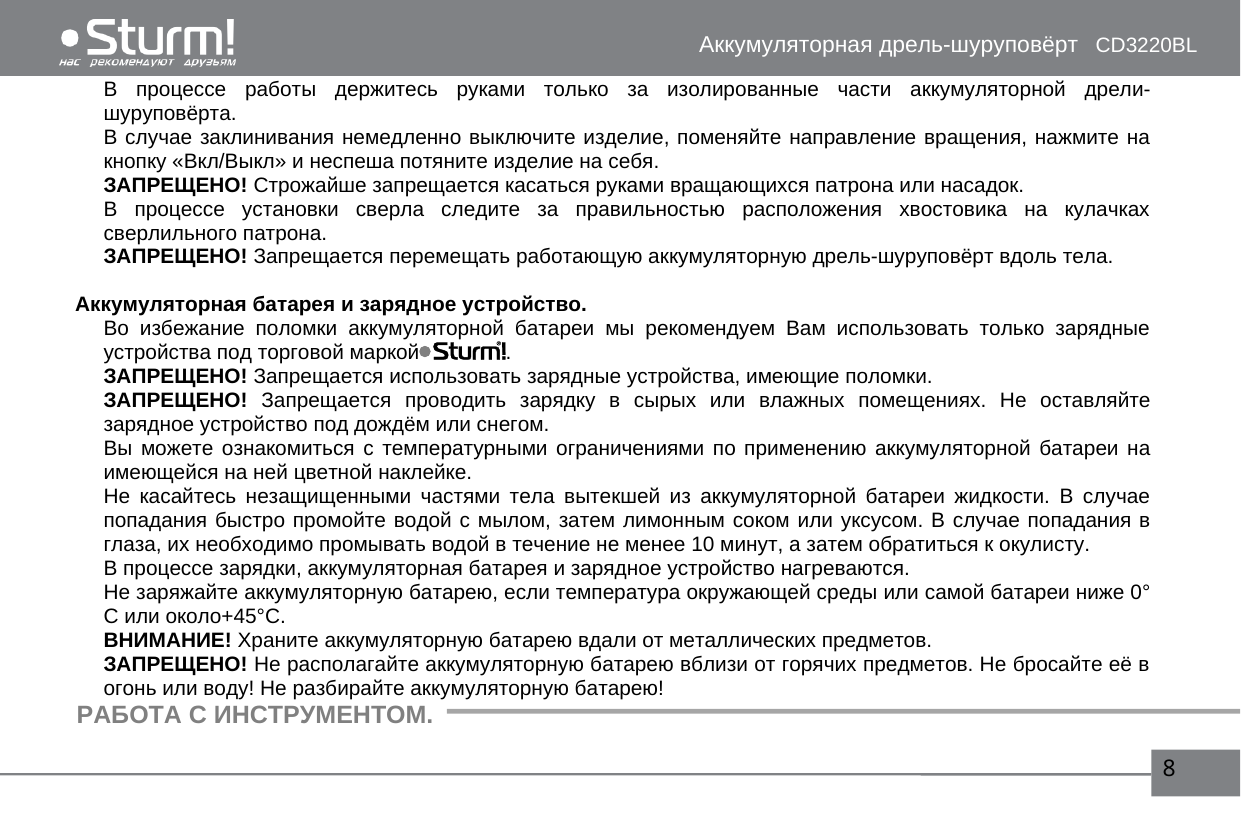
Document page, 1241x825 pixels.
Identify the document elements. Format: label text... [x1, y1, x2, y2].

text Вы можете ознакомиться с температурными ограничениями по применению аккумуляторной батареи на имеющейся на ней цветной наклейке. [103, 436, 1151, 484]
text ЗАПРЕЩЕНО! Не располагайте аккумуляторную батарею вблизи от горячих предметов. Не бросайте её в огонь или воду! Не разбирайте аккумуляторную батарею! [103, 652, 1151, 699]
picture [59, 19, 236, 67]
text ЗАПРЕЩЕНО! Запрещается проводить зарядку в сырых или влажных помещениях. Не оставляйте зарядное устройство под дождём или снегом. [103, 388, 1151, 436]
text В процессе зарядки, аккумуляторная батарея и зарядное устройство нагреваются. [103, 556, 1151, 580]
text ЗАПРЕЩЕНО! Строжайше запрещается касаться руками вращающихся патрона или насадок. [103, 172, 1151, 196]
text ЗАПРЕЩЕНО! Запрещается перемещать работающую аккумуляторную дрель-шуруповёрт вдоль тела. [103, 244, 1151, 268]
text Не заряжайте аккумуляторную батарею, если температура окружающей среды или самой батареи ниже 0° C или около+. [103, 580, 1151, 628]
text Аккумуляторная батарея и зарядное устройство. [75, 292, 1151, 316]
text РАБОТА С ИНСТРУМЕНТОМ. [0, 699, 1150, 728]
text В процессе установки сверла следите за правильностью расположения хвостовика на кулачках сверлильного патрона. [103, 196, 1151, 244]
text Не касайтесь незащищенными частями тела вытекшей из аккумуляторной батареи жидкости. В случае попадания быстро промойте водой с мылом, затем лимонным соком или уксусом. В случае попадания в глаза, их необходимо промывать водой в течение не менее 10 минут, а затем обратиться к окулисту. [103, 484, 1151, 556]
text ЗАПРЕЩЕНО! Запрещается использовать зарядные устройства, имеющие поломки. [103, 364, 1151, 388]
text Во избежание поломки аккумуляторной батареи мы рекомендуем Вам использовать только зарядные устройства под торговой маркой. [103, 316, 1151, 364]
text В случае заклинивания немедленно выключите изделие, поменяйте направление вращения, нажмите на кнопку «Вкл/Выкл» и неспеша потяните изделие на себя. [103, 124, 1151, 172]
text ВНИМАНИЕ! Храните аккумуляторную батарею вдали от металлических предметов. [103, 628, 1151, 652]
text В процессе работы держитесь руками только за изолированные части аккумуляторной дрели-шуруповёрта. [103, 77, 1151, 124]
